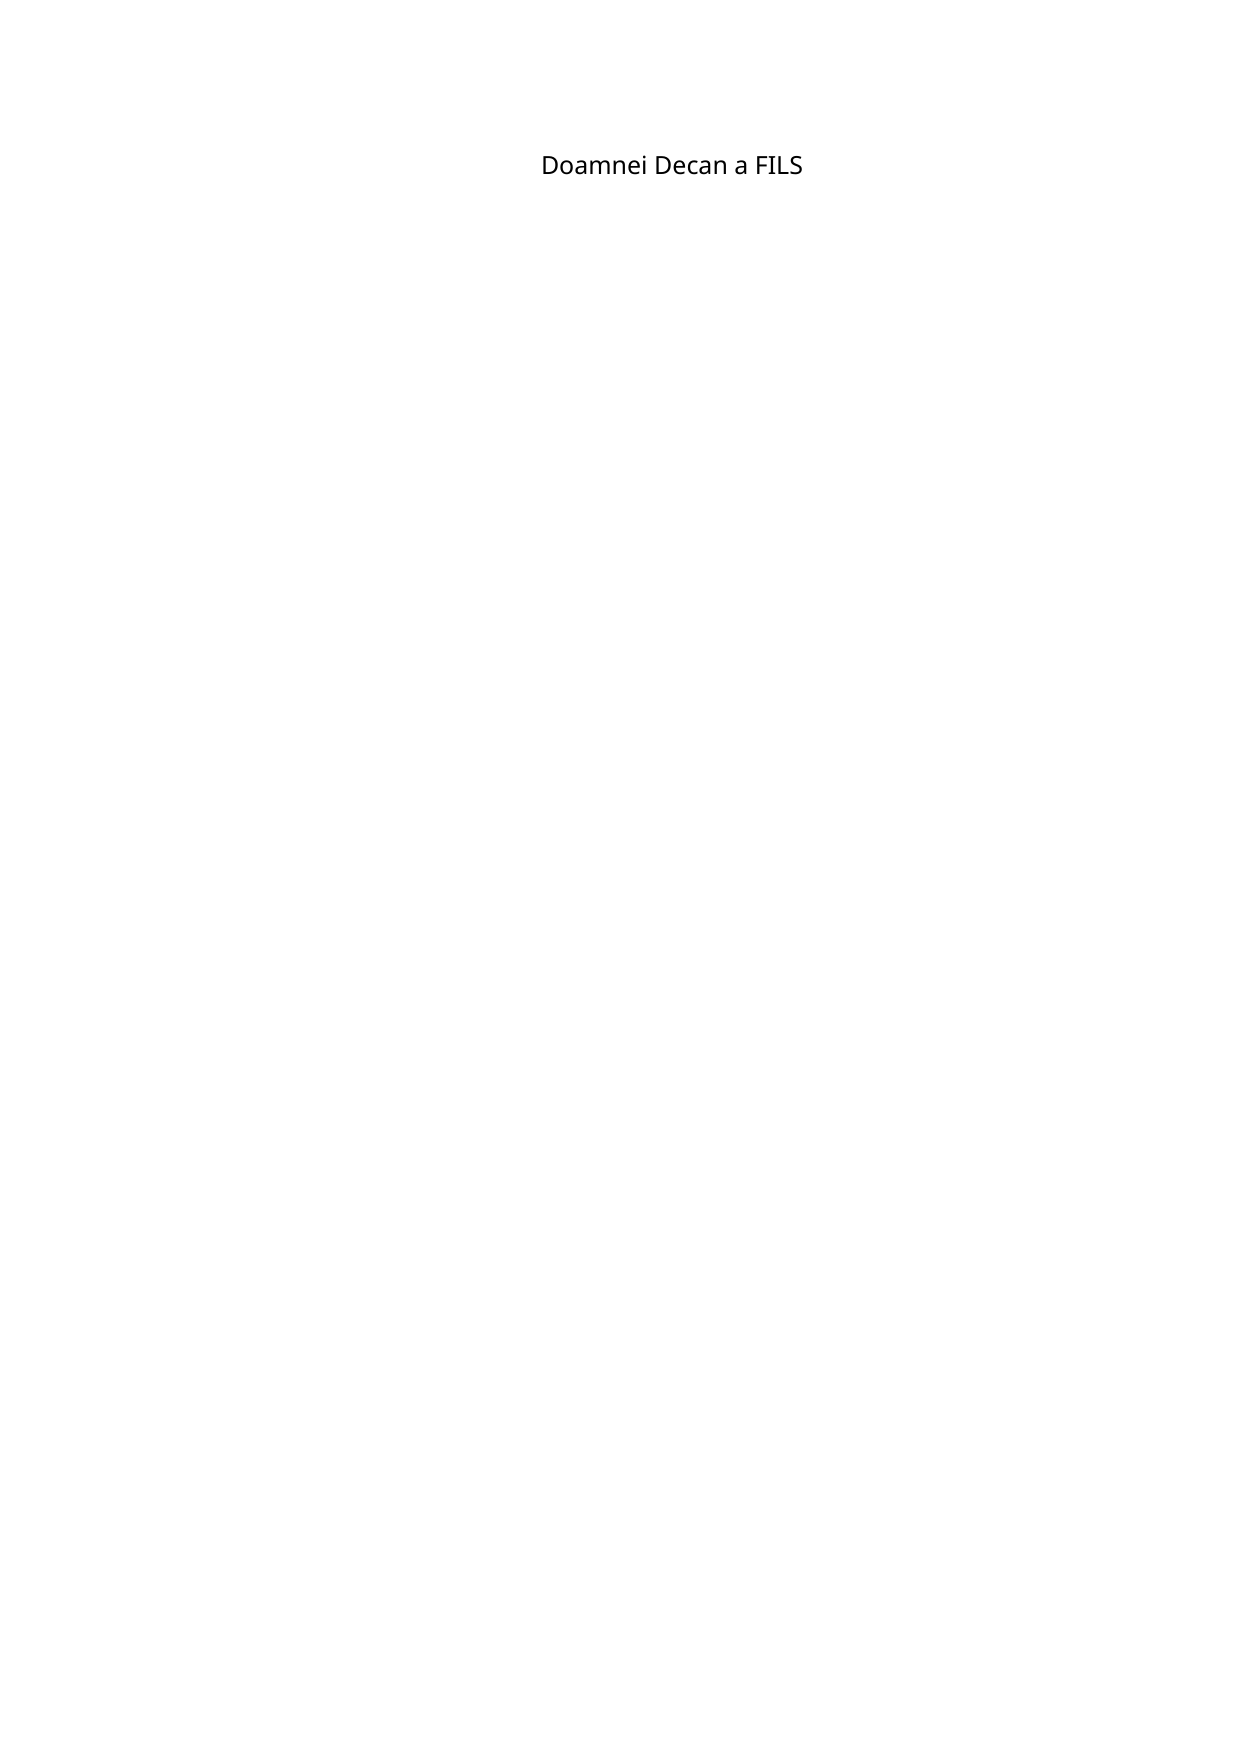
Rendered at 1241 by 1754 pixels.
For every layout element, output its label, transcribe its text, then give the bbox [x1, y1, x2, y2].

text Doamnei Decan a FILS [207, 148, 1137, 182]
